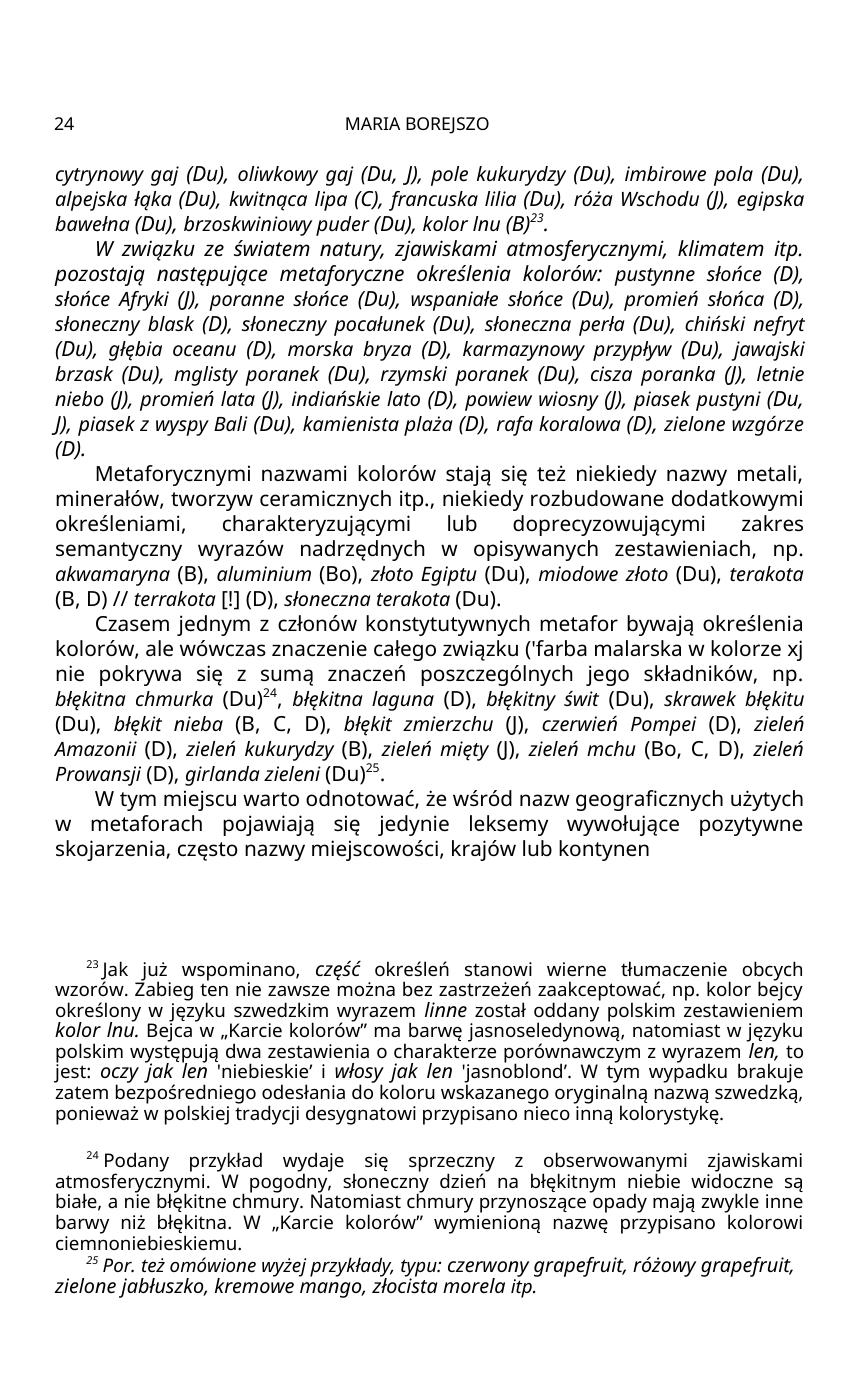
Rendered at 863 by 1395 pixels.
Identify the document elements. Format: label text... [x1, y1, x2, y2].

text MARIA BOREJSZO [344, 116, 489, 134]
text W związku ze światem natury, zjawiskami atmosferycznymi, klimatem itp. pozostają następujące metaforyczne określenia kolorów: pustynne słońce (D), słońce Afryki (J), poranne słońce (Du), wspaniałe słońce (Du), promień słońca (D), słoneczny blask (D), słoneczny pocałunek (Du), słoneczna perła (Du), chiński nefryt (Du), głębia oceanu (D), morska bryza (D), karmazynowy przypływ (Du), jawajski brzask (Du), mglisty poranek (Du), rzymski poranek (Du), cisza poranka (J), letnie niebo (J), promień lata (J), indiańskie lato (D), powiew wiosny (J), piasek pustyni (Du, J), piasek z wyspy Bali (Du), kamienista plaża (D), rafa koralowa (D), zielone wzgórze (D). [55, 237, 804, 462]
text W tym miejscu warto odnotować, że wśród nazw geograficznych użytych w metaforach pojawiają się jedynie leksemy wywołujące pozytywne skojarzenia, często nazwy miejscowości, krajów lub kontynen [55, 787, 804, 862]
text 23 Jak już wspominano, część określeń stanowi wierne tłumaczenie obcych wzorów. Zabieg ten nie zawsze można bez zastrzeżeń zaakceptować, np. kolor bejcy określony w języku szwedzkim wyrazem linne został oddany polskim zestawieniem kolor lnu. Bejca w „Karcie kolorów” ma barwę jasnoseledynową, natomiast w języku polskim występują dwa zestawienia o charakterze porównawczym z wyrazem len, to jest: oczy jak len 'niebieskie’ i włosy jak len 'jasnoblond’. W tym wypadku brakuje zatem bezpośredniego odesłania do koloru wskazanego oryginalną nazwą szwedzką, ponieważ w polskiej tradycji desygnatowi przypisano nieco inną kolorystykę. [55, 960, 804, 1124]
text Metaforycznymi nazwami kolorów stają się też niekiedy nazwy metali, minerałów, tworzyw ceramicznych itp., niekiedy rozbudowane dodatkowymi określeniami, charakteryzującymi lub doprecyzowującymi zakres semantyczny wyrazów nadrzędnych w opisywanych zestawieniach, np. akwamaryna (B), aluminium (Bo), złoto Egiptu (Du), miodowe złoto (Du), terakota (B, D) // terrakota [!] (D), słoneczna terakota (Du). [55, 462, 804, 612]
text 24 [54, 116, 74, 133]
text cytrynowy gaj (Du), oliwkowy gaj (Du, J), pole kukurydzy (Du), imbirowe pola (Du), alpejska łąka (Du), kwitnąca lipa (C), francuska lilia (Du), róża Wschodu (J), egipska bawełna (Du), brzoskwiniowy puder (Du), kolor lnu (B)23. [55, 162, 804, 237]
text 25 Por. też omówione wyżej przykłady, typu: czerwony grapefruit, różowy grapefruit, zielone jabłuszko, kremowe mango, złocista morela itp. [55, 1256, 804, 1297]
text 24 Podany przykład wydaje się sprzeczny z obserwowanymi zjawiskami atmosferycznymi. W pogodny, słoneczny dzień na błękitnym niebie widoczne są białe, a nie błękitne chmury. Natomiast chmury przynoszące opady mają zwykle inne barwy niż błękitna. W „Karcie kolorów” wymienioną nazwę przypisano kolorowi ciemnoniebieskiemu. [55, 1151, 804, 1254]
text Czasem jednym z członów konstytutywnych metafor bywają określenia kolorów, ale wówczas znaczenie całego związku ('farba malarska w kolorze xj nie pokrywa się z sumą znaczeń poszczególnych jego składników, np. błękitna chmurka (Du)24, błękitna laguna (D), błękitny świt (Du), skrawek błękitu (Du), błękit nieba (B, C, D), błękit zmierzchu (J), czerwień Pompei (D), zieleń Amazonii (D), zieleń kukurydzy (B), zieleń mięty (J), zieleń mchu (Bo, C, D), zieleń Prowansji (D), girlanda zieleni (Du)25. [55, 612, 804, 787]
